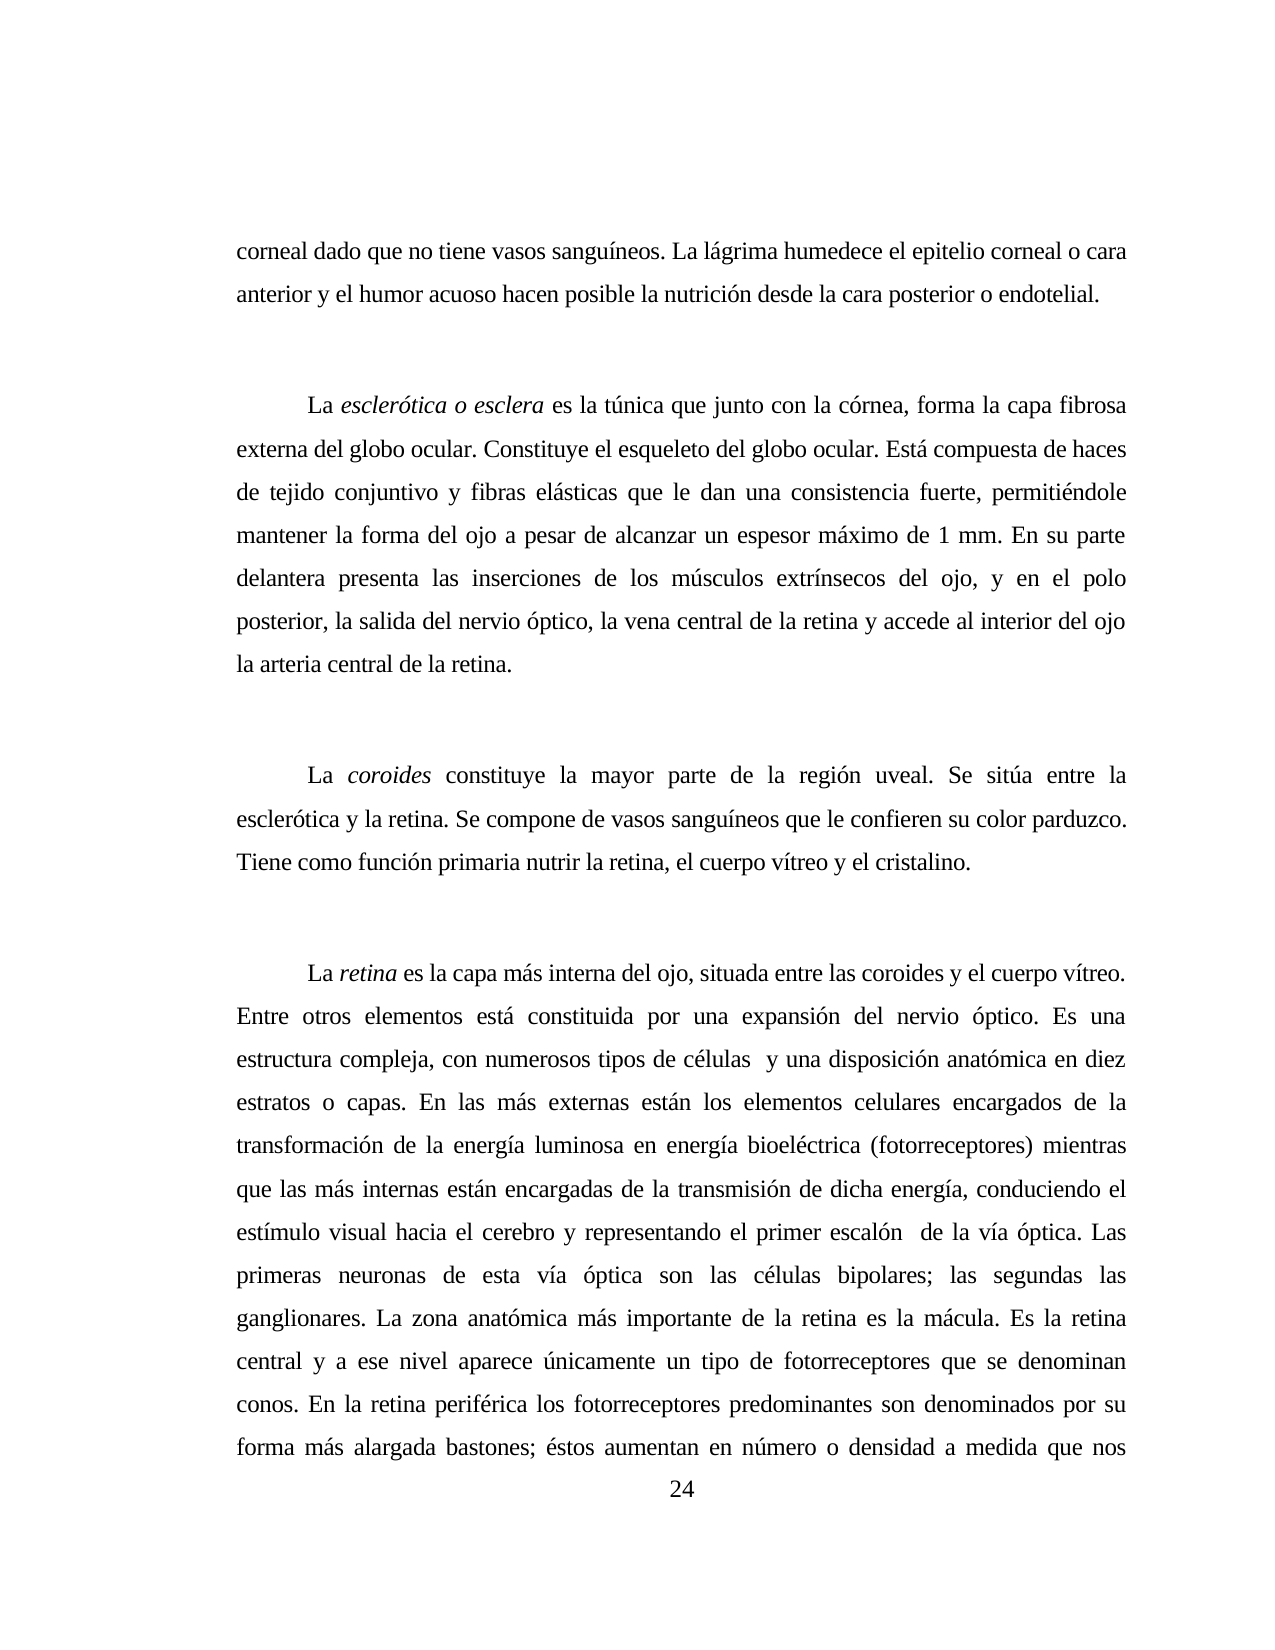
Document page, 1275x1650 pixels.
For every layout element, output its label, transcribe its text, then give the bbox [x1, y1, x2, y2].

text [236, 958, 1127, 1461]
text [236, 236, 1127, 308]
text La coroides constituye la mayor parte de la región uveal. Se sitúa entre la esclerótica y la retina. Se compone de vasos sanguíneos que le confieren su color parduzco. Tiene como función primaria nutrir la retina, el cuerpo vítreo y el cristalino. [236, 761, 1127, 876]
text La esclerótica o esclera es la túnica que junto con la córnea, forma la capa fibrosa externa del globo ocular. Constituye el esqueleto del globo ocular. Está compuesta de haces de tejido conjuntivo y fibras elásticas que le dan una consistencia fuerte, permitiéndole mantener la forma del ojo a pesar de alcanzar un espesor máximo de 1 mm. En su parte delantera presenta las inserciones de los músculos extrínsecos del ojo, y en el polo posterior, la salida del nervio óptico, la vena central de la retina y accede al interior del ojo la arteria central de la retina. [236, 391, 1127, 678]
